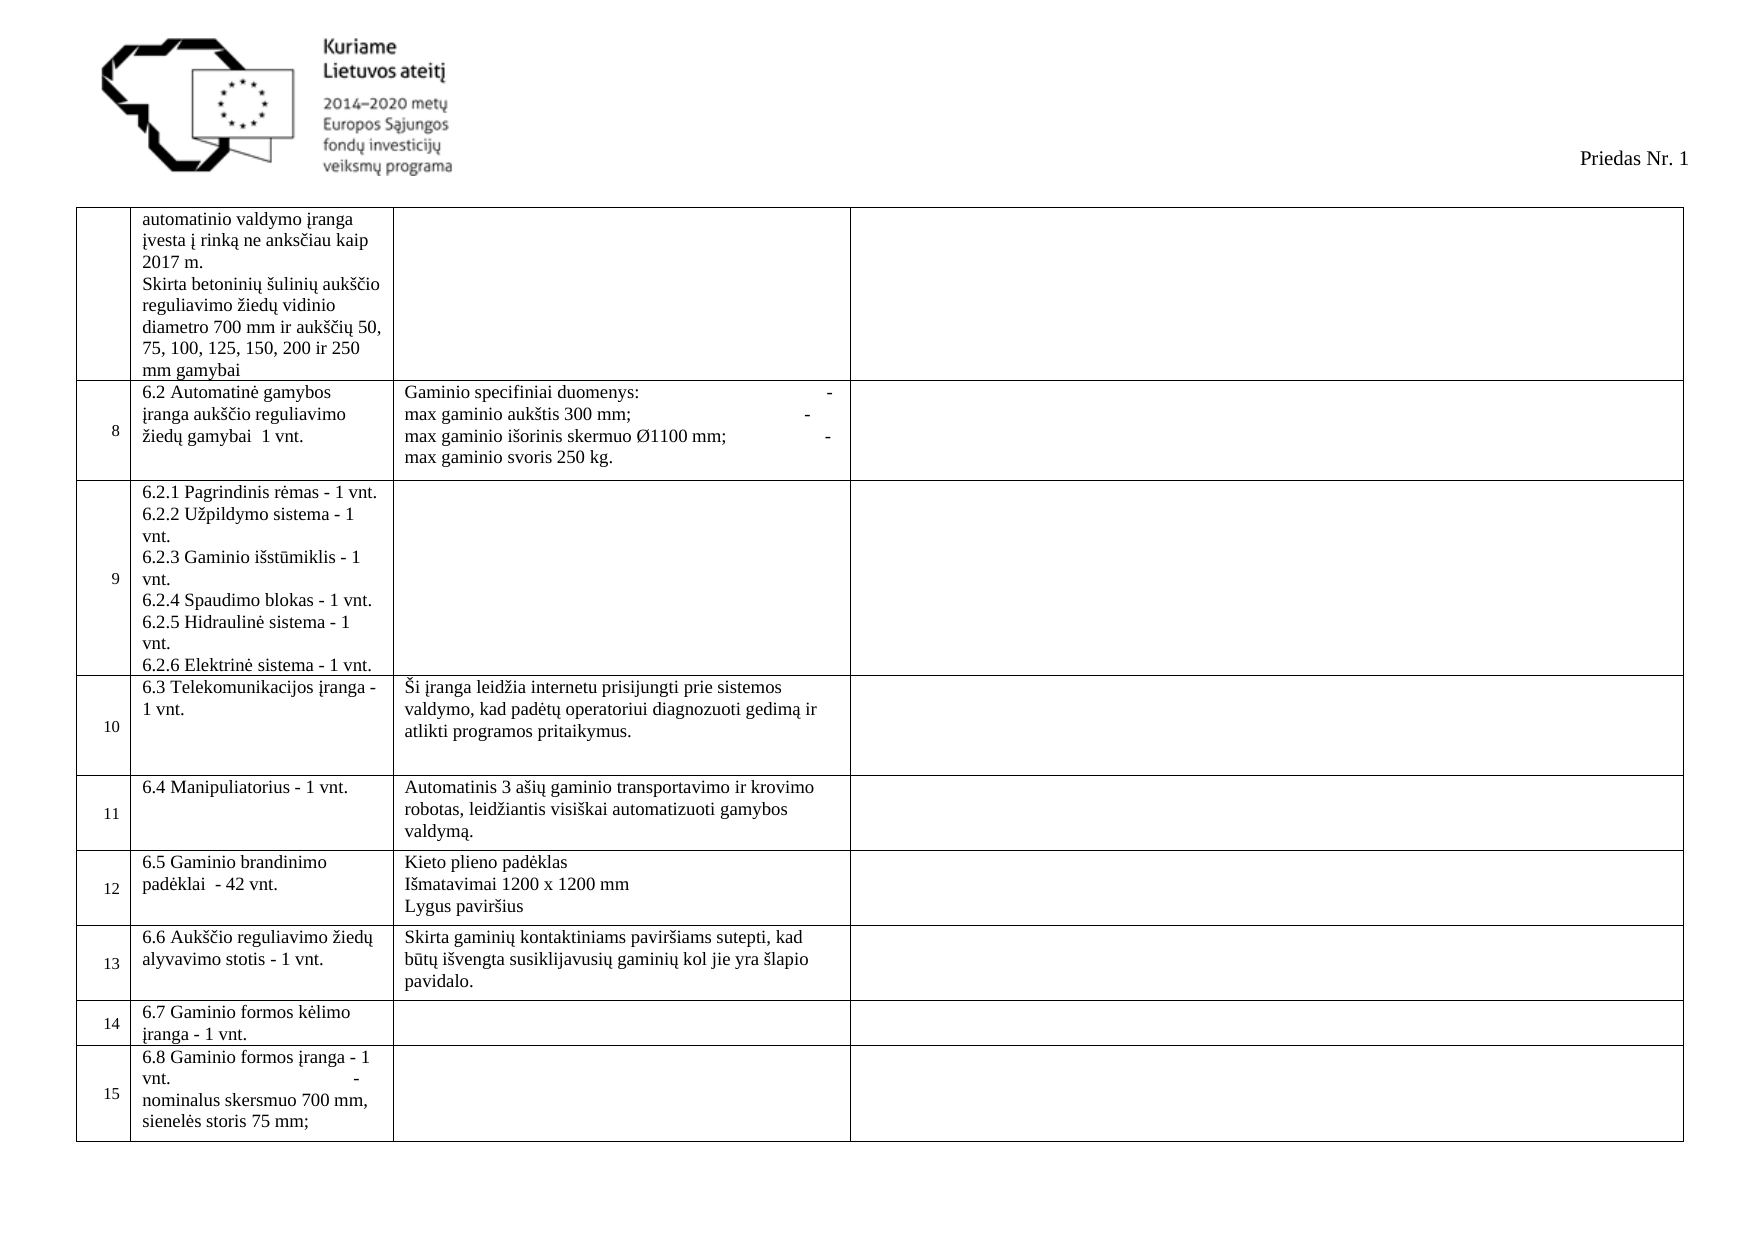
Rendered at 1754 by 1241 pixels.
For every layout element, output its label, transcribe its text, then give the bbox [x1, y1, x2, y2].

table_cell [851, 776, 1683, 850]
table_cell [851, 381, 1683, 480]
table_cell 13 [77, 926, 130, 1000]
table_cell [394, 1001, 850, 1044]
table_cell [394, 481, 850, 675]
table_cell [851, 1046, 1683, 1141]
table_cell 6.7 Gaminio formos kėlimo įranga - 1 vnt. [131, 1001, 393, 1044]
table_cell 7 [77, 208, 130, 380]
table_cell [851, 208, 1683, 380]
table_cell 6.4 Manipuliatorius - 1 vnt. [131, 776, 393, 850]
table_cell 6.2.1 Pagrindinis rėmas - 1 vnt. 6.2.2 Užpildymo sistema - 1 vnt. 6.2.3 Gaminio išstūmiklis - 1 vnt. 6.2.4 Spaudimo blokas - 1 vnt. 6.2.5 Hidraulinė sistema - 1 vnt. 6.2.6 Elektrinė sistema - 1 vnt. [131, 481, 393, 675]
table_cell [394, 1046, 850, 1141]
table_cell [851, 676, 1683, 775]
table_cell 11 [77, 776, 130, 850]
table_cell [851, 926, 1683, 1000]
table_cell 6.2 Automatinė gamybos įranga aukščio reguliavimo žiedų gamybai 1 vnt. [131, 381, 393, 480]
table_cell Automatinis 3 ašių gaminio transportavimo ir krovimo robotas, leidžiantis visiškai automatizuoti gamybos valdymą. [394, 776, 850, 850]
table_cell Gaminio specifiniai duomenys: - max gaminio aukštis 300 mm; - max gaminio išorinis skermuo Ø1100 mm; - max gaminio svoris 250 kg. [394, 381, 850, 480]
picture [44, 37, 510, 176]
table_cell [851, 1001, 1683, 1044]
table_cell 8 [77, 381, 130, 480]
table_cell 6.3 Telekomunikacijos įranga - 1 vnt. [131, 676, 393, 775]
table_cell Kieto plieno padėklas Išmatavimai 1200 x 1200 mm Lygus paviršius [394, 851, 850, 925]
table_cell 14 [77, 1001, 130, 1044]
table_cell 12 [77, 851, 130, 925]
table_cell 15 [77, 1046, 130, 1141]
table_cell 6.5 Gaminio brandinimo padėklai - 42 vnt. [131, 851, 393, 925]
table_cell 9 [77, 481, 130, 675]
table_cell [851, 481, 1683, 675]
table_cell Ši įranga leidžia internetu prisijungti prie sistemos valdymo, kad padėtų operatoriui diagnozuoti gedimą ir atlikti programos pritaikymus. [394, 676, 850, 775]
table_cell [394, 208, 850, 380]
table_cell 10 [77, 676, 130, 775]
table_cell 6.6 Aukščio reguliavimo žiedų alyvavimo stotis - 1 vnt. [131, 926, 393, 1000]
table_cell [851, 851, 1683, 925]
table_cell Skirta gaminių kontaktiniams paviršiams sutepti, kad būtų išvengta susiklijavusių gaminių kol jie yra šlapio pavidalo. [394, 926, 850, 1000]
